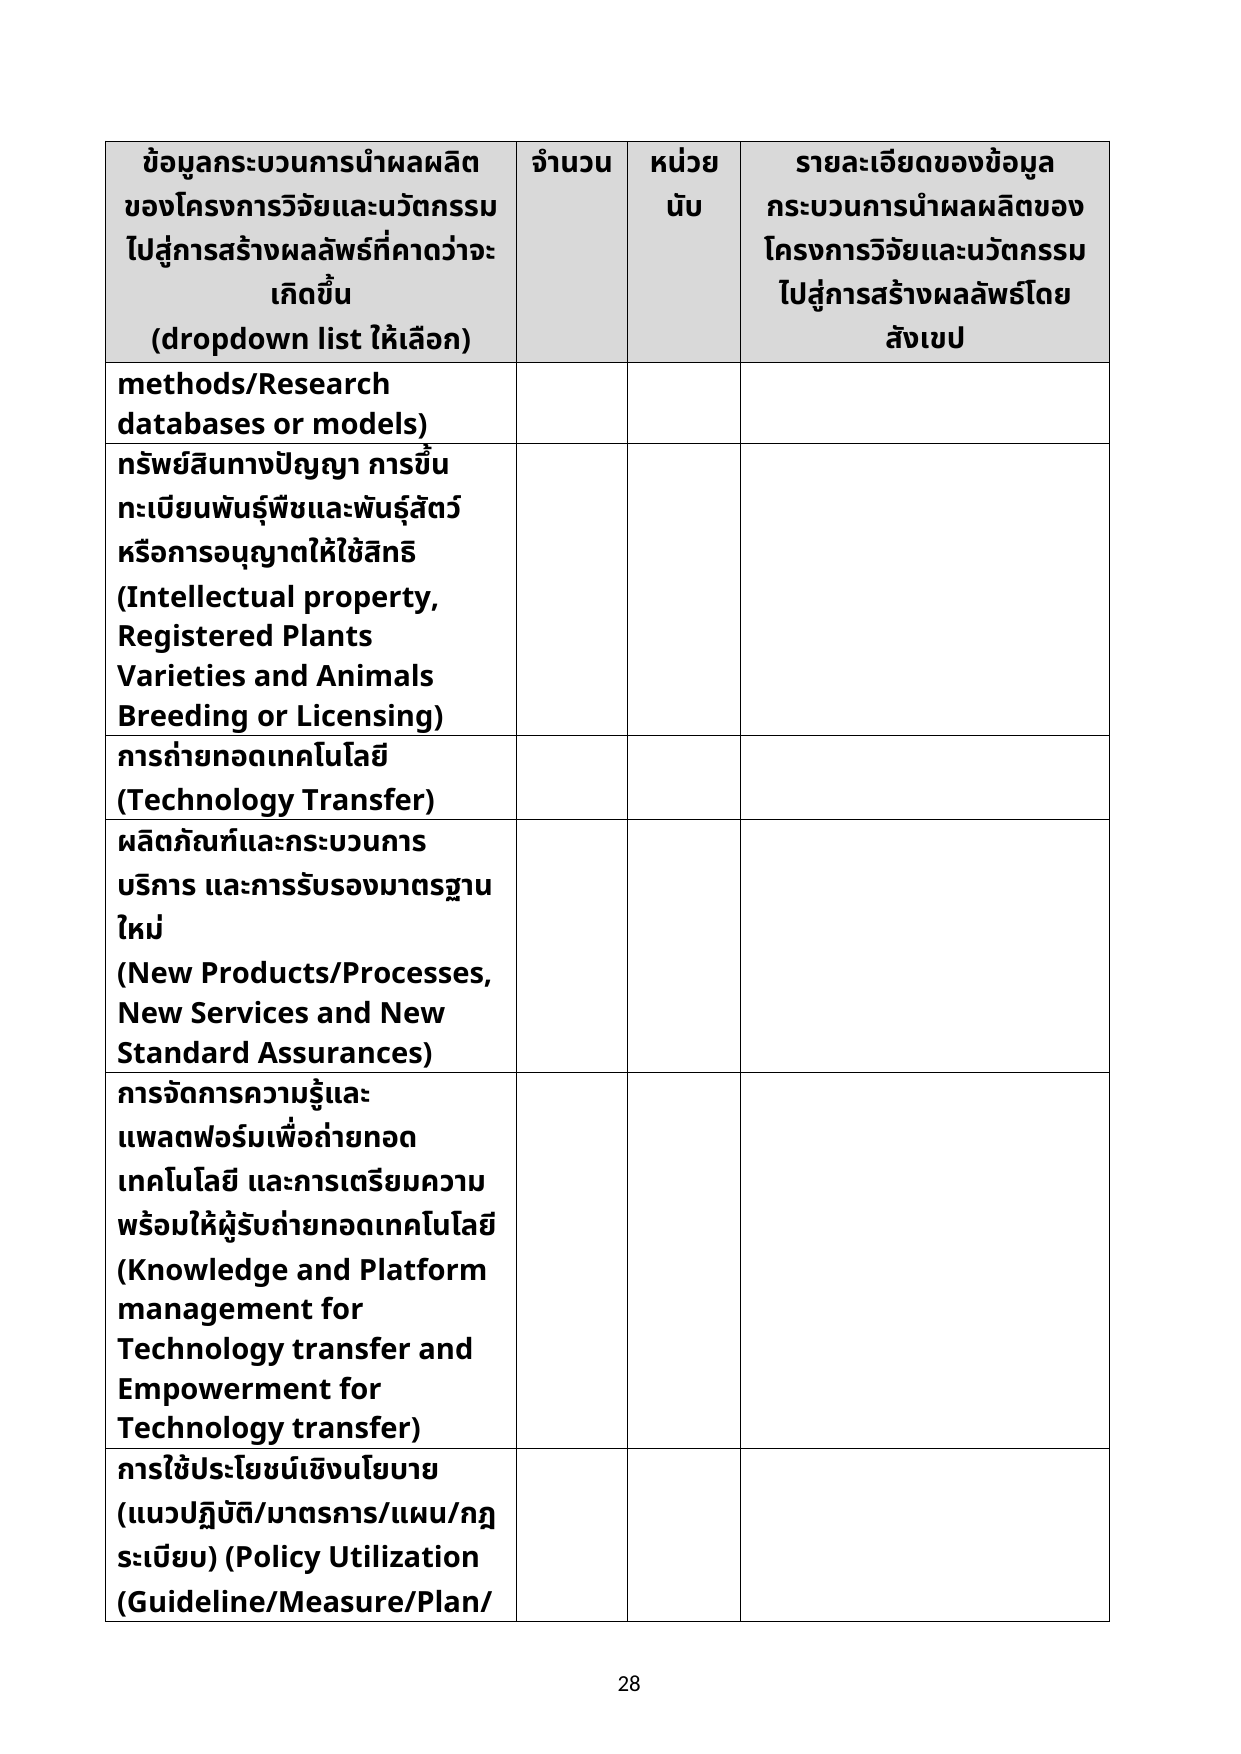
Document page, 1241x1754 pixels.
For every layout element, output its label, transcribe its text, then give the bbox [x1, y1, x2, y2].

table_cell [628, 820, 740, 1072]
table_cell เครื่องมือหรือระเบียบวิธีการวิจัย/ฐานข้อมูลหรือแบบจำลองวิจัยที่ค้นพบใหม่ (Research tools or methods/Research databases or models) [106, 363, 516, 443]
table_cell [741, 363, 1109, 443]
table_cell [517, 444, 627, 734]
table_header หน่วยนับ [628, 142, 740, 362]
table_header ข้อมูลกระบวนการนำผลผลิตของโครงการวิจัยและนวัตกรรมไปสู่การสร้างผลลัพธ์ที่คาดว่าจะเกิดขึ้น (dropdown list ให้เลือก) [106, 142, 516, 362]
table_cell [628, 363, 740, 443]
table_cell [517, 1073, 627, 1447]
table_cell [741, 820, 1109, 1072]
table_cell ทรัพย์สินทางปัญญา การขึ้นทะเบียนพันธุ์พืชและพันธุ์สัตว์ หรือการอนุญาตให้ใช้สิทธิ (Intellectual property, Registered Plants Varieties and Animals Breeding or Licensing) [106, 444, 516, 734]
table_cell [741, 444, 1109, 734]
table_cell [628, 444, 740, 734]
table_cell [741, 1073, 1109, 1447]
table_cell การถ่ายทอดเทคโนโลยี (Technology Transfer) [106, 736, 516, 819]
table_cell การจัดการความรู้และแพลตฟอร์มเพื่อถ่ายทอดเทคโนโลยี และการเตรียมความพร้อมให้ผู้รับถ่ายทอดเทคโนโลยี (Knowledge and Platform management for Technology transfer and Empowerment for Technology transfer) [106, 1073, 516, 1447]
table_cell [741, 1449, 1109, 1621]
table_header จำนวน [517, 142, 627, 362]
table_cell การใช้ประโยชน์เชิงนโยบาย (แนวปฏิบัติ/มาตรการ/แผน/กฎระเบียบ) (Policy Utilization (Guideline/Measure/Plan/Regulations)) [106, 1449, 516, 1621]
table_cell [628, 736, 740, 819]
table_cell ผลิตภัณฑ์และกระบวนการ บริการ และการรับรองมาตรฐานใหม่ (New Products/Processes, New Services and New Standard Assurances) [106, 820, 516, 1072]
table_cell [517, 363, 627, 443]
table_cell [741, 736, 1109, 819]
table_cell [517, 1449, 627, 1621]
table_header รายละเอียดของข้อมูลกระบวนการนำผลผลิตของโครงการวิจัยและนวัตกรรมไปสู่การสร้างผลลัพธ์โดยสังเขป [741, 142, 1109, 362]
table_cell [517, 820, 627, 1072]
table_cell [628, 1449, 740, 1621]
table_cell [628, 1073, 740, 1447]
table_cell [517, 736, 627, 819]
